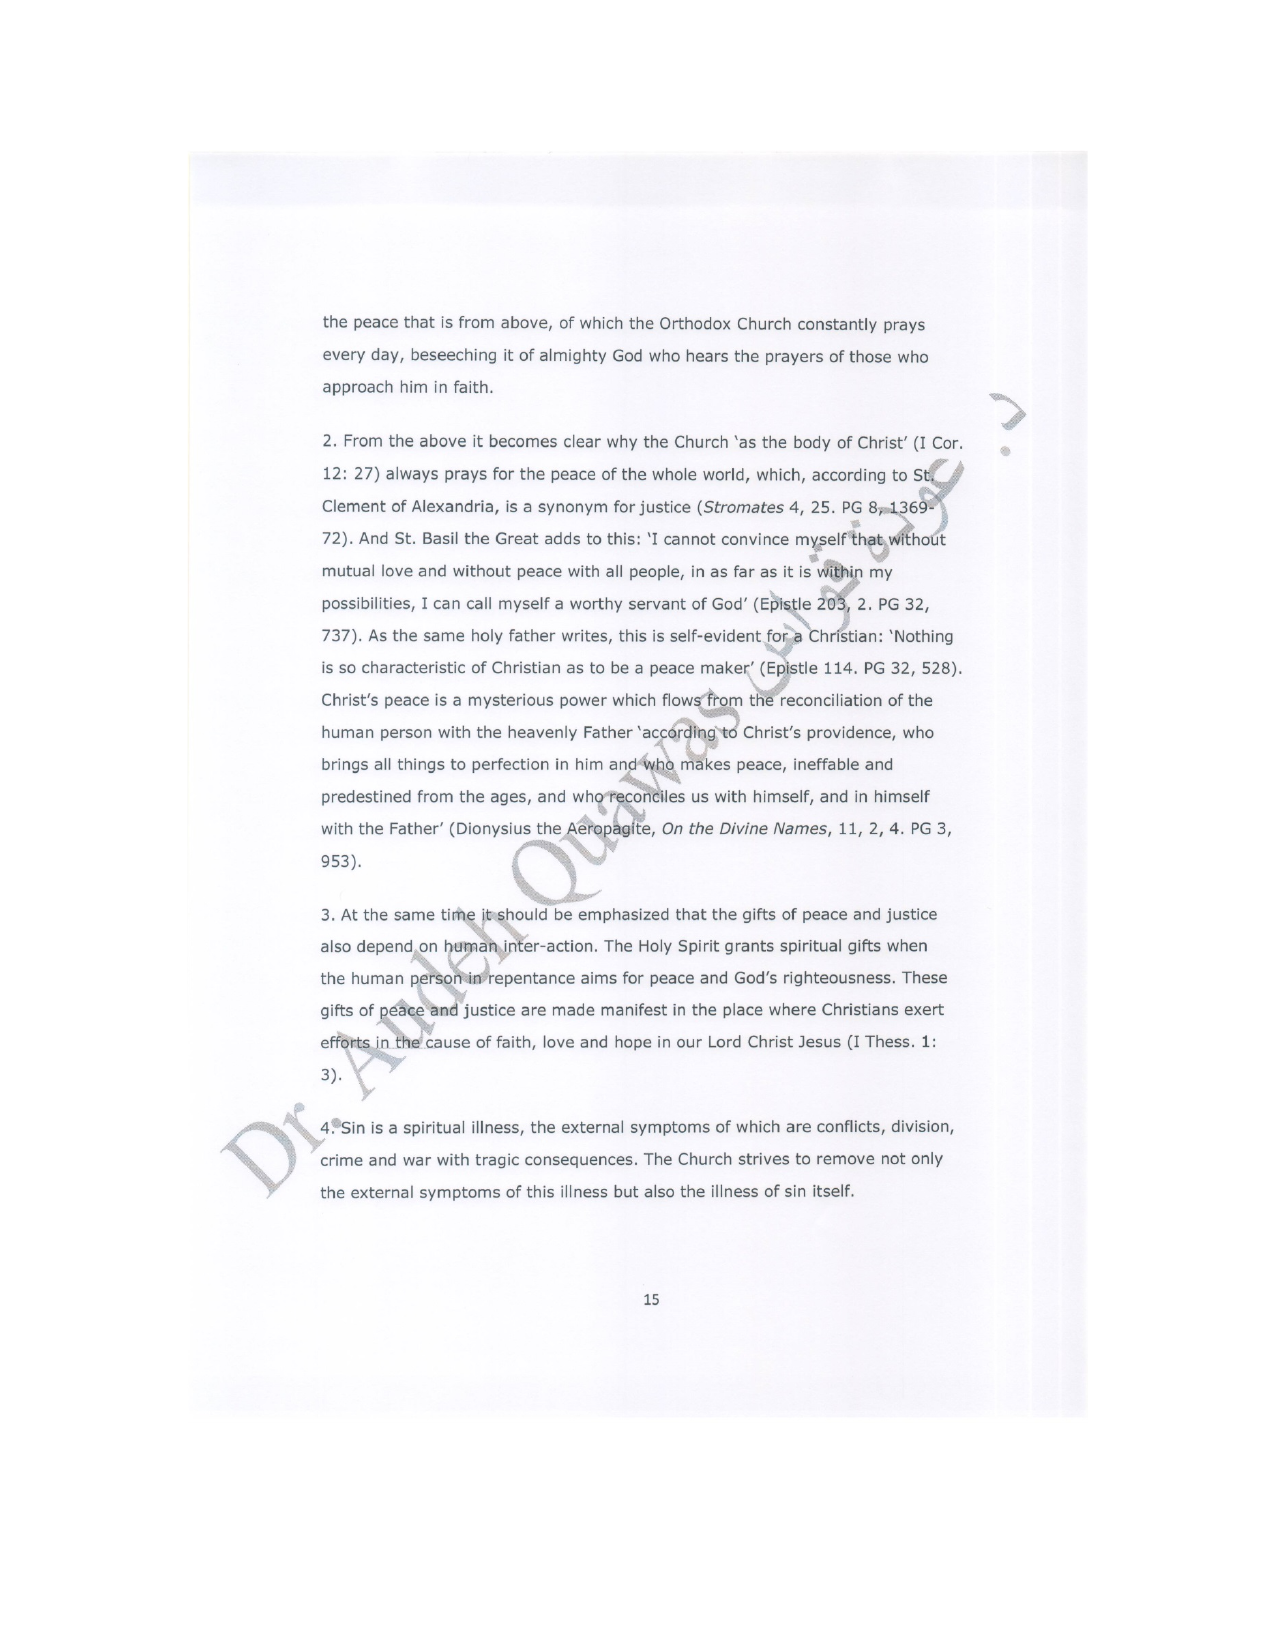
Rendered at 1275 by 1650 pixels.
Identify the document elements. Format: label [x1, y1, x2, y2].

picture [187, 150, 1088, 1423]
